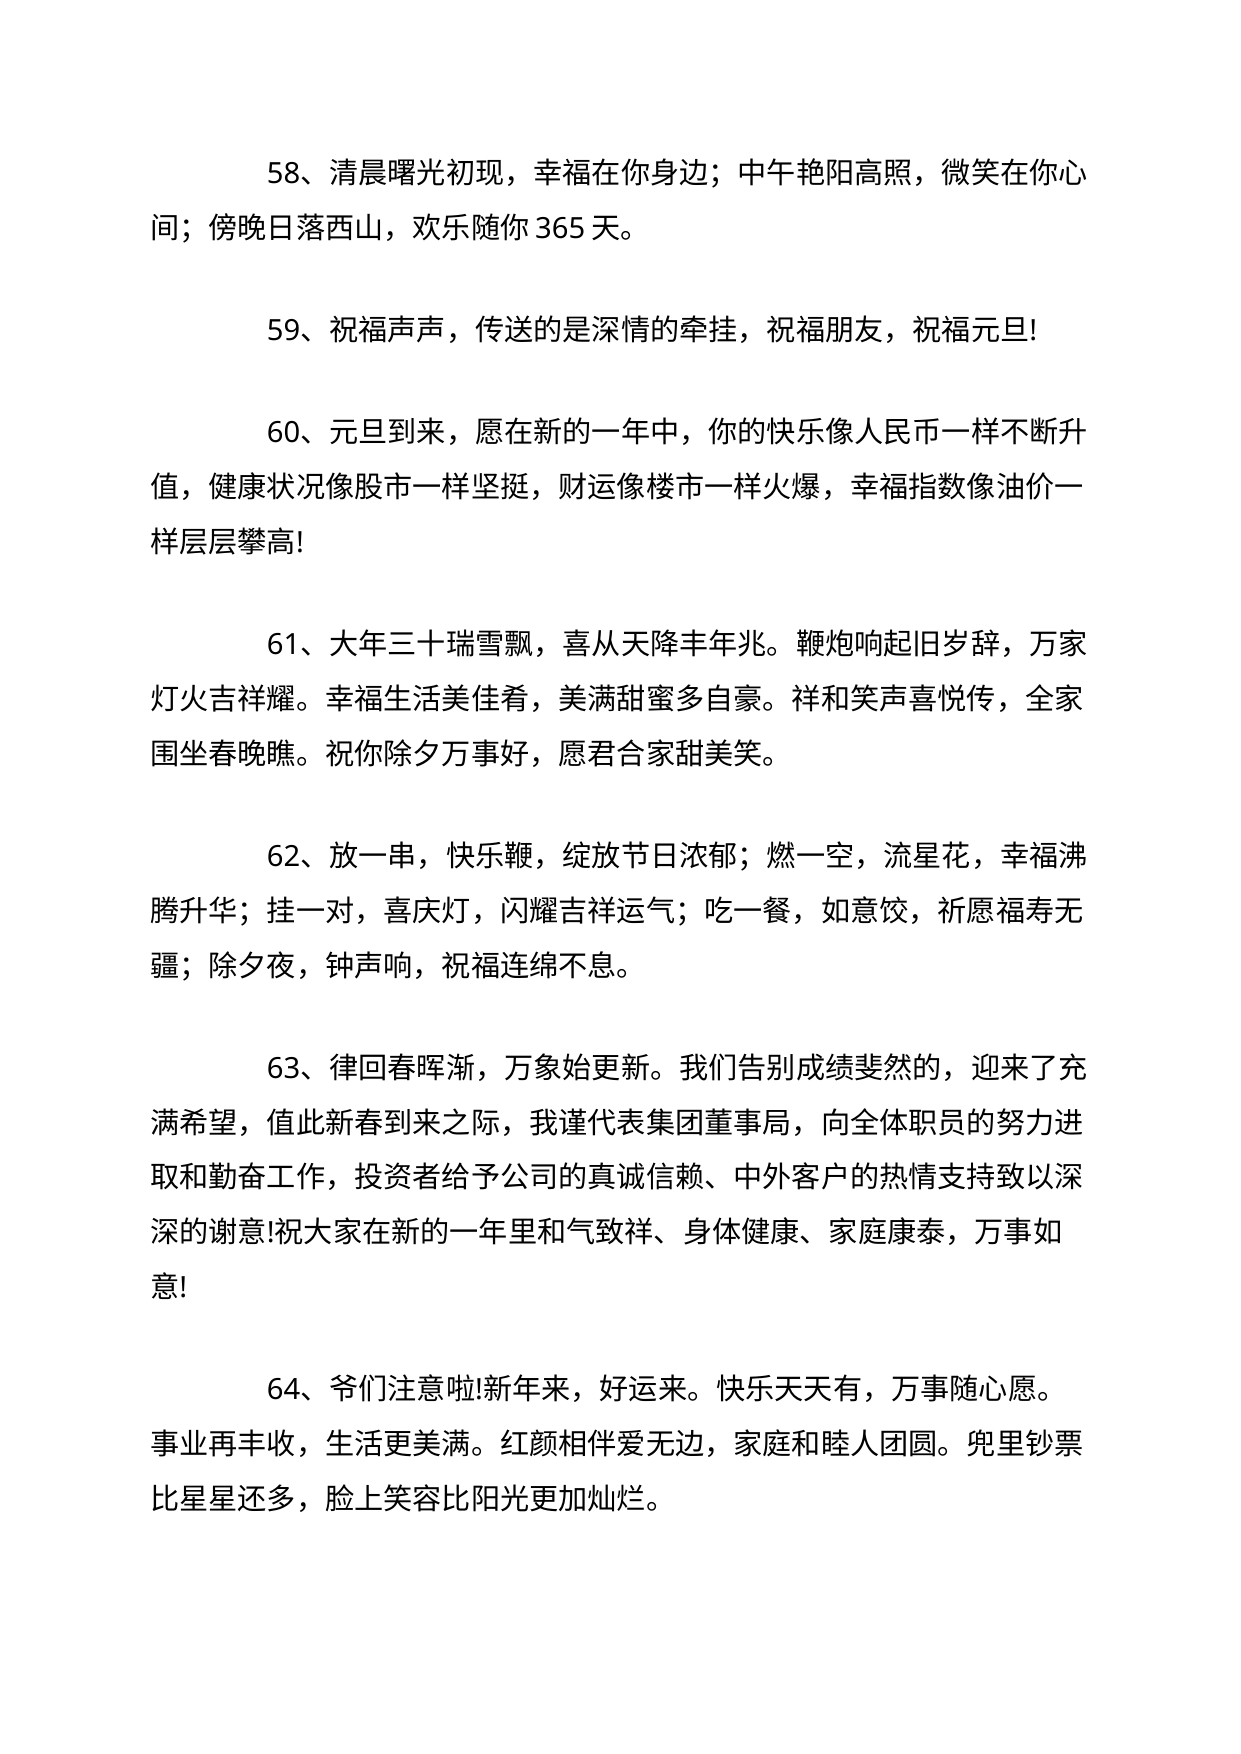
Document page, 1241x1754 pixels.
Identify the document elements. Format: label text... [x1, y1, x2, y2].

text 59、祝福声声，传送的是深情的牵挂，祝福朋友，祝福元旦! [150, 307, 1090, 349]
text 60、元旦到来，愿在新的一年中，你的快乐像人民币一样不断升值，健康状况像股市一样坚挺，财运像楼市一样火爆，幸福指数像油价一样层层攀高! [150, 409, 1090, 561]
text 62、放一串，快乐鞭，绽放节日浓郁；燃一空，流星花，幸福沸腾升华；挂一对，喜庆灯，闪耀吉祥运气；吃一餐，如意饺，祈愿福寿无疆；除夕夜，钟声响，祝福连绵不息。 [150, 832, 1090, 985]
text 63、律回春晖渐，万象始更新。我们告别成绩斐然的，迎来了充满希望，值此新春到来之际，我谨代表集团董事局，向全体职员的努力进取和勤奋工作，投资者给予公司的真诚信赖、中外客户的热情支持致以深深的谢意!祝大家在新的一年里和气致祥、身体健康、家庭康泰，万事如意! [150, 1044, 1090, 1306]
text 61、大年三十瑞雪飘，喜从天降丰年兆。鞭炮响起旧岁辞，万家灯火吉祥耀。幸福生活美佳肴，美满甜蜜多自豪。祥和笑声喜悦传，全家围坐春晚瞧。祝你除夕万事好，愿君合家甜美笑。 [150, 621, 1090, 773]
text 58、清晨曙光初现，幸福在你身边；中午艳阳高照，微笑在你心间；傍晚日落西山，欢乐随你365天。 [150, 150, 1090, 247]
text 64、爷们注意啦!新年来，好运来。快乐天天有，万事随心愿。事业再丰收，生活更美满。红颜相伴爱无边，家庭和睦人团圆。兜里钞票比星星还多，脸上笑容比阳光更加灿烂。 [150, 1366, 1090, 1518]
